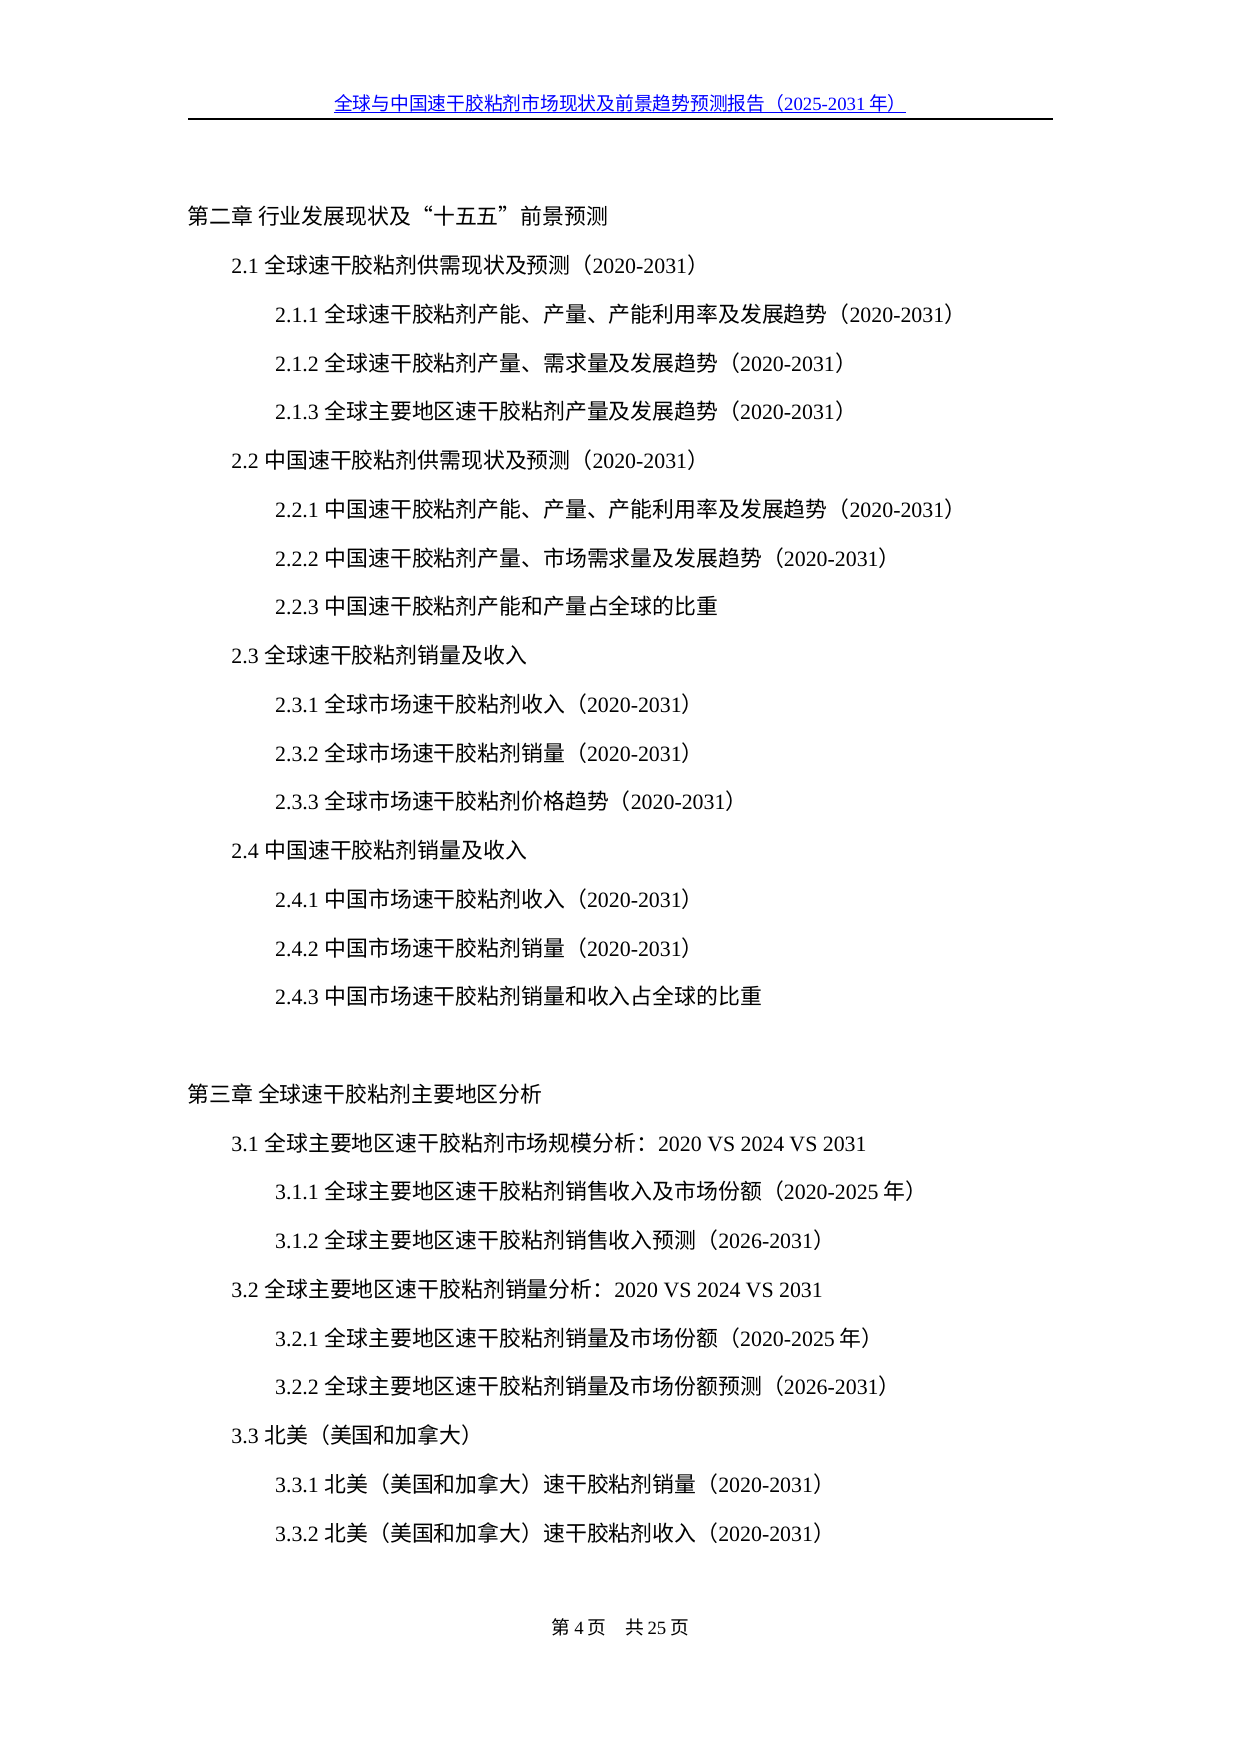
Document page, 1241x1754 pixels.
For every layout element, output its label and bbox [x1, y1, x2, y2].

text [187, 150, 1053, 1548]
